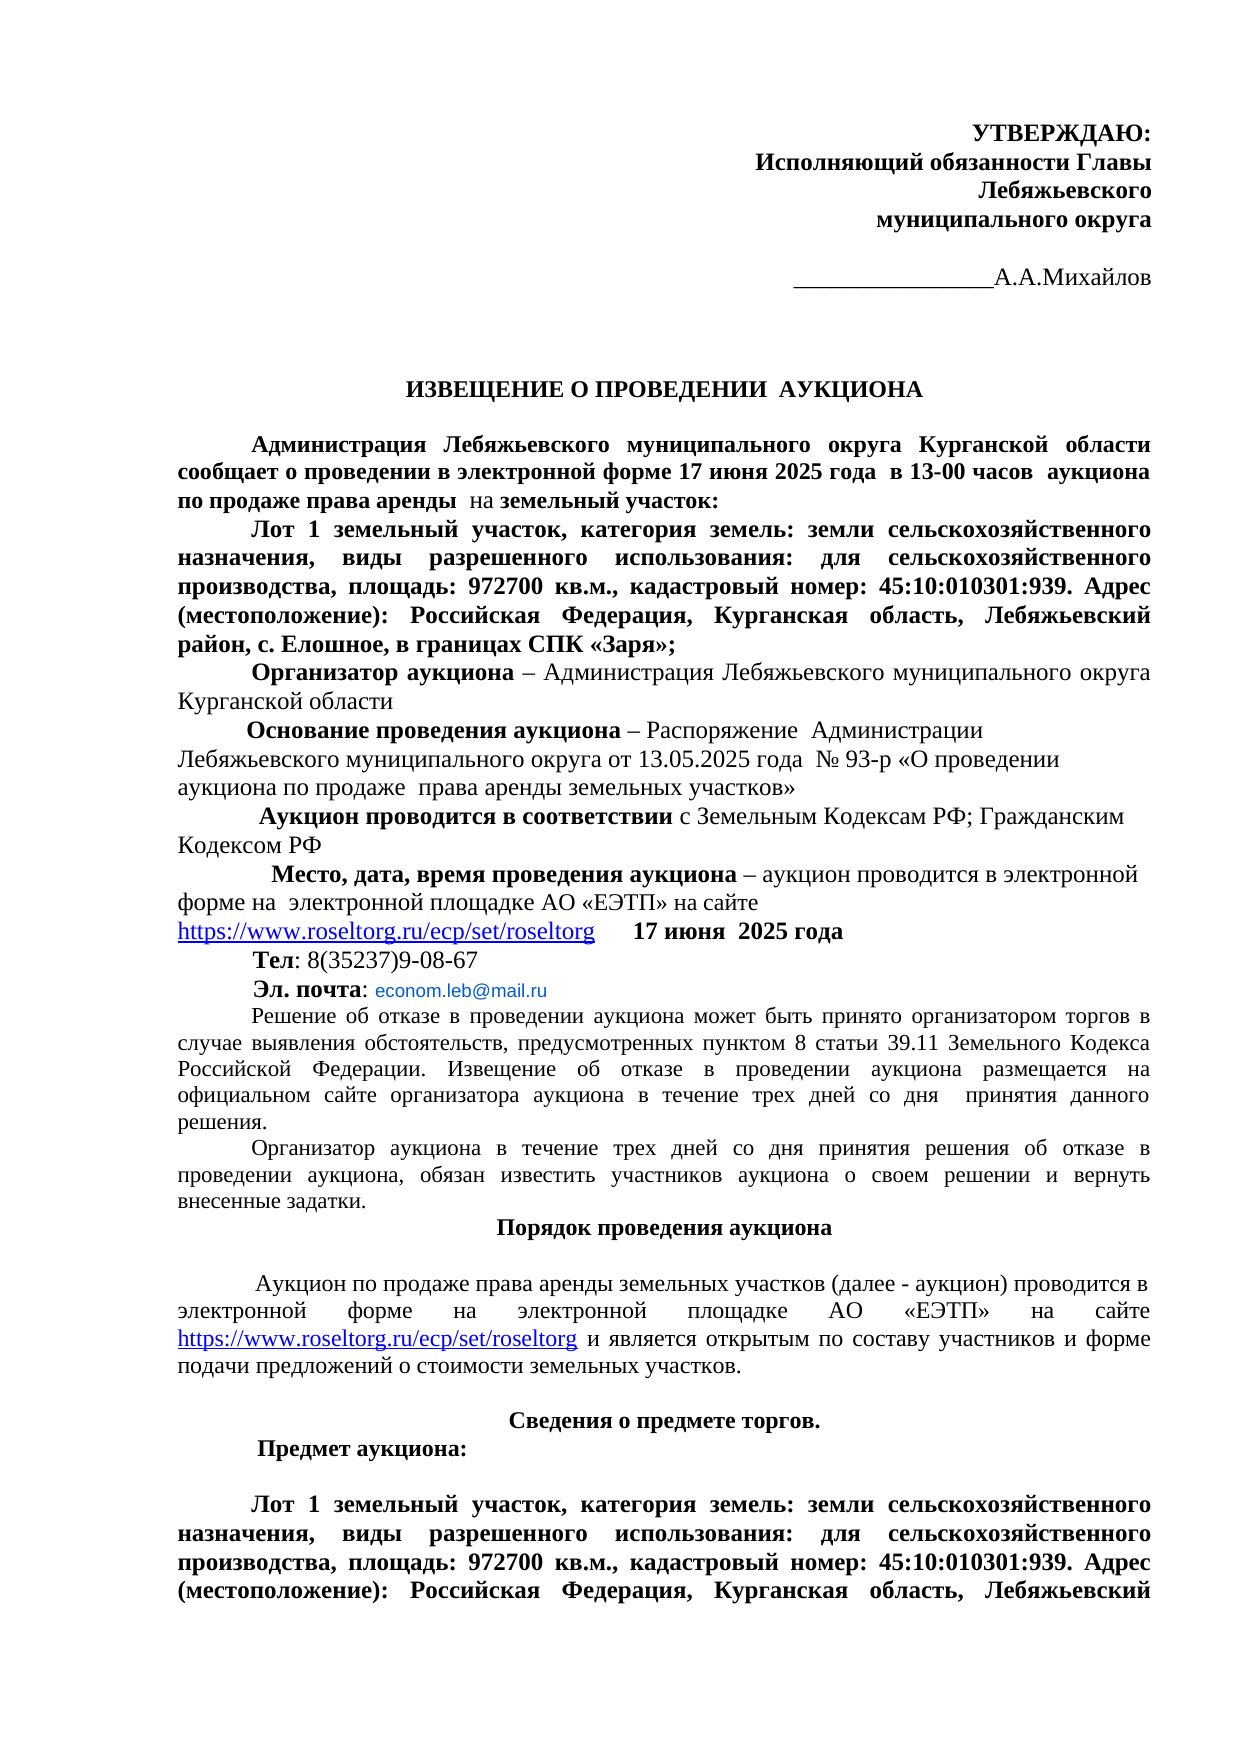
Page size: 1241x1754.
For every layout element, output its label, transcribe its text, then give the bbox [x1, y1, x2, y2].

text Аукцион по продаже права аренды земельных участков (далее - аукцион) проводится в электронной форме на электронной площадке АО «ЕЭТП» на сайте https://www.roseltorg.ru/ecp/set/roseltorg и является открытым по составу участников и форме подачи предложений о стоимости земельных участков. [177, 1268, 1152, 1379]
text Исполняющий обязанности Главы Лебяжьевского [177, 147, 1152, 204]
text Основание проведения аукциона – Распоряжение Администрации Лебяжьевского муниципального округа от 13.05.2025 года № 93-р «О проведении аукциона по продаже права аренды земельных участков» [177, 715, 1152, 801]
text Порядок проведения аукциона [177, 1213, 1152, 1241]
text Администрация Лебяжьевского муниципального округа Курганской области сообщает о проведении в электронной форме 17 июня 2025 года в 13-00 часов аукциона по продаже права аренды на земельный участок: [177, 430, 1152, 514]
text Лот 1 земельный участок, категория земель: земли сельскохозяйственного назначения, виды разрешенного использования: для сельскохозяйственного производства, площадь: 972700 кв.м., кадастровый номер: 45:10:010301:939. Адрес (местоположение): Российская Федерация, Курганская область, Лебяжьевский район, с. Елошное, в границах СПК «Заря»; [177, 514, 1152, 657]
text Аукцион проводится в соответствии с Земельным Кодексам РФ; Гражданским Кодексом РФ [177, 801, 1152, 859]
text Предмет аукциона: [177, 1434, 1152, 1462]
text УТВЕРЖДАЮ: [177, 118, 1152, 147]
text Эл. почта: econom.leb@mail.ru [177, 974, 1152, 1002]
text Организатор аукциона в течение трех дней со дня принятия решения об отказе в проведении аукциона, обязан известить участников аукциона о своем решении и вернуть внесенные задатки. [177, 1134, 1152, 1213]
text ИЗВЕЩЕНИЕ О ПРОВЕДЕНИИ АУКЦИОНА [177, 374, 1152, 402]
text Решение об отказе в проведении аукциона может быть принято организатором торгов в случае выявления обстоятельств, предусмотренных пунктом 8 статьи 39.11 Земельного Кодекса Российской Федерации. Извещение об отказе в проведении аукциона размещается на официальном сайте организатора аукциона в течение трех дней со дня принятия данного решения. [177, 1002, 1152, 1134]
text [177, 1489, 1152, 1604]
text Сведения о предмете торгов. [177, 1407, 1152, 1434]
text Организатор аукциона – Администрация Лебяжьевского муниципального округа Курганской области [177, 657, 1152, 715]
text Место, дата, время проведения аукциона – аукцион проводится в электронной форме на электронной площадке АО «ЕЭТП» на сайте https://www.roseltorg.ru/ecp/set/roseltorg 17 июня 2025 года [177, 859, 1152, 945]
text ________________А.А.Михайлов [177, 262, 1152, 291]
text Тел: 8(35237)9-08-67 [177, 945, 1152, 974]
text муниципального округа [177, 204, 1152, 233]
